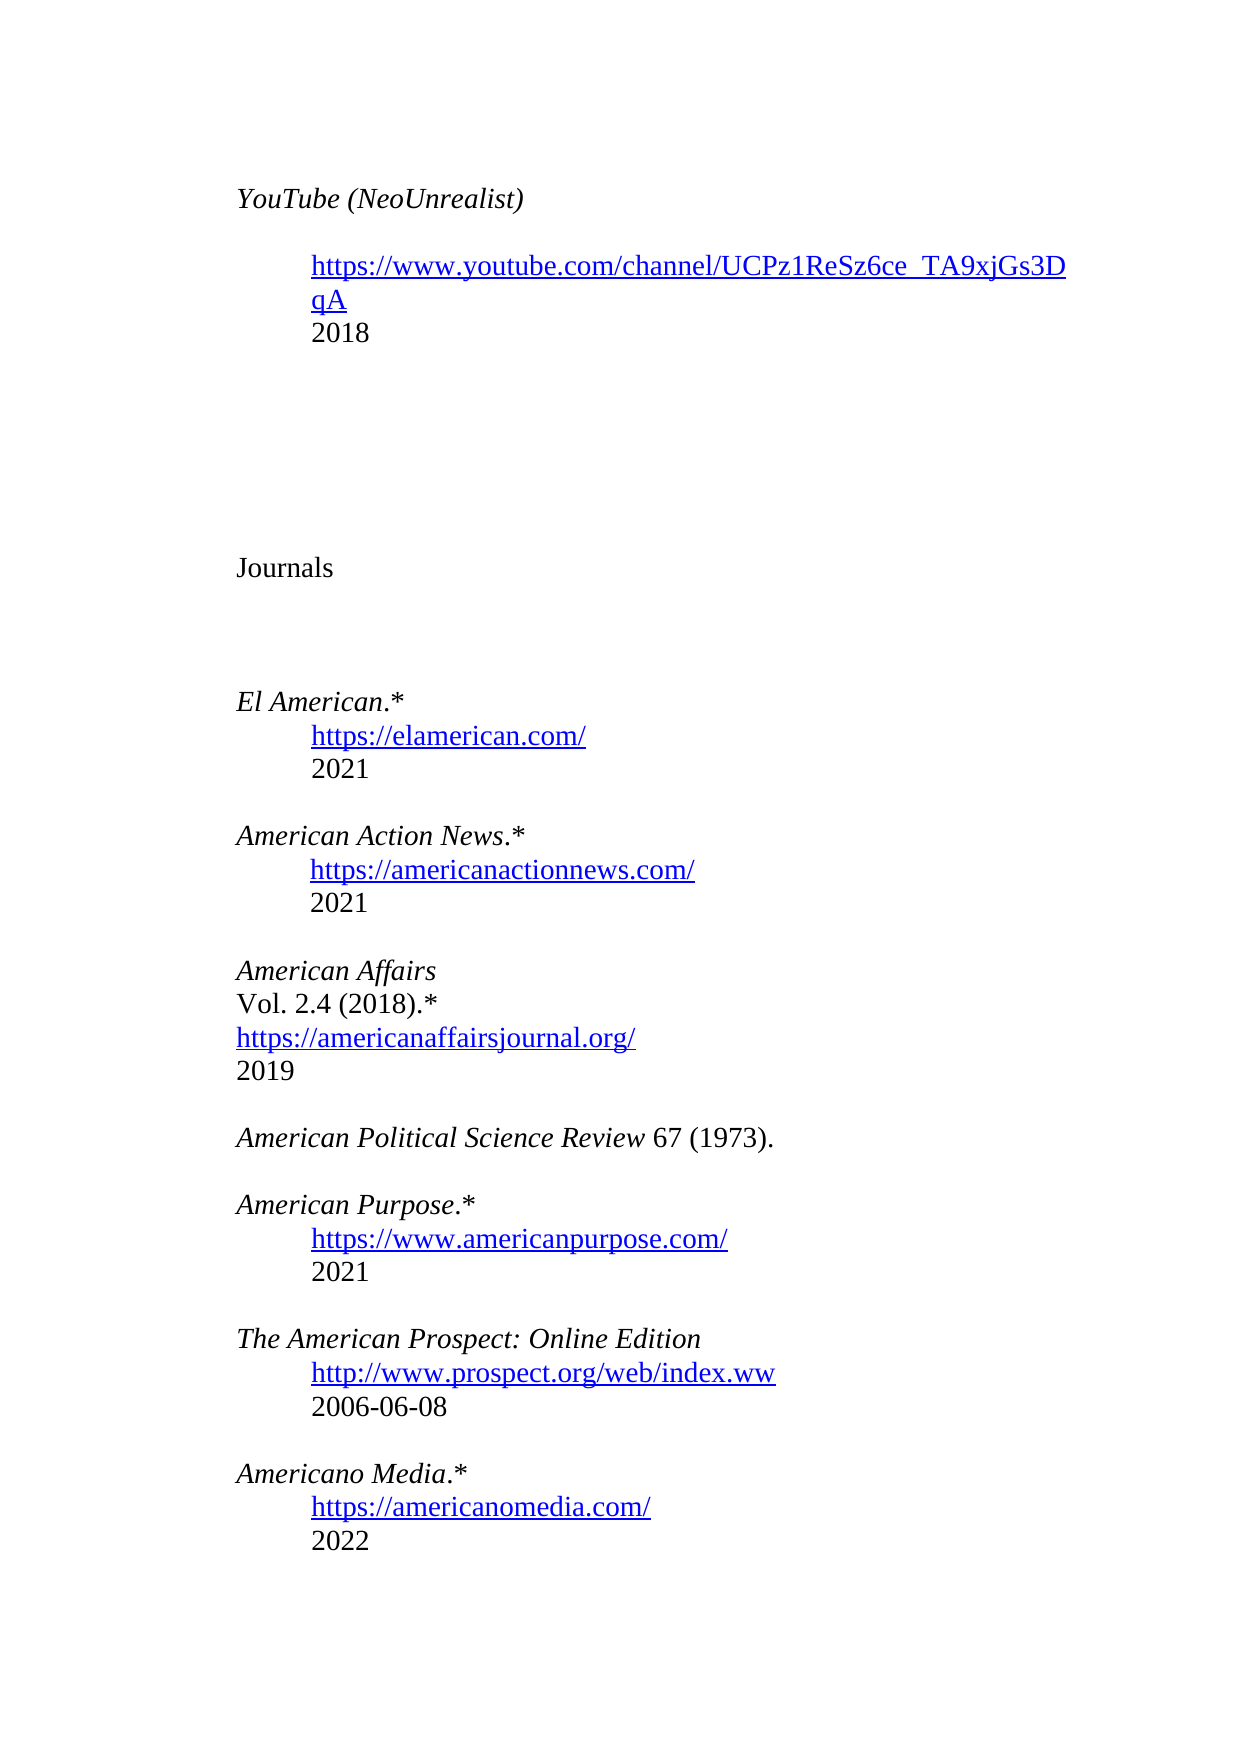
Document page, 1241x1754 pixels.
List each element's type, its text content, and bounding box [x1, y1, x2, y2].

text 2018 [236, 315, 1078, 349]
text https://americanaffairsjournal.org/ [236, 1020, 1078, 1053]
text https://www.americanpurpose.com/ [236, 1221, 1078, 1254]
text 2021 [236, 1254, 1078, 1288]
text YouTube (NeoUnrealist) [236, 181, 1078, 215]
text Americano Media.* [236, 1456, 1078, 1489]
text https://www.youtube.com/channel/UCPz1ReSz6ce_TA9xjGs3DqA [236, 215, 1078, 315]
text Journals [236, 550, 1078, 584]
text American Affairs [236, 953, 1078, 986]
text 2021 [236, 886, 1078, 919]
text Vol. 2.4 (2018).* [236, 986, 1078, 1020]
text 2022 [236, 1523, 1078, 1556]
text 2019 [236, 1053, 1078, 1087]
text https://americanomedia.com/ [236, 1489, 1078, 1523]
text El American.* [236, 684, 1078, 718]
text https://americanactionnews.com/ [236, 852, 1078, 886]
text American Action News.* [236, 818, 1078, 852]
text http://www.prospect.org/web/index.ww [236, 1355, 1078, 1389]
text https://elamerican.com/ [236, 718, 1078, 751]
text American Political Science Review 67 (1973). [236, 1120, 1078, 1154]
text The American Prospect: Online Edition [236, 1322, 1078, 1355]
text 2021 [236, 751, 1078, 785]
text 2006-06-08 [236, 1389, 1078, 1422]
text American Purpose.* [236, 1187, 1078, 1221]
